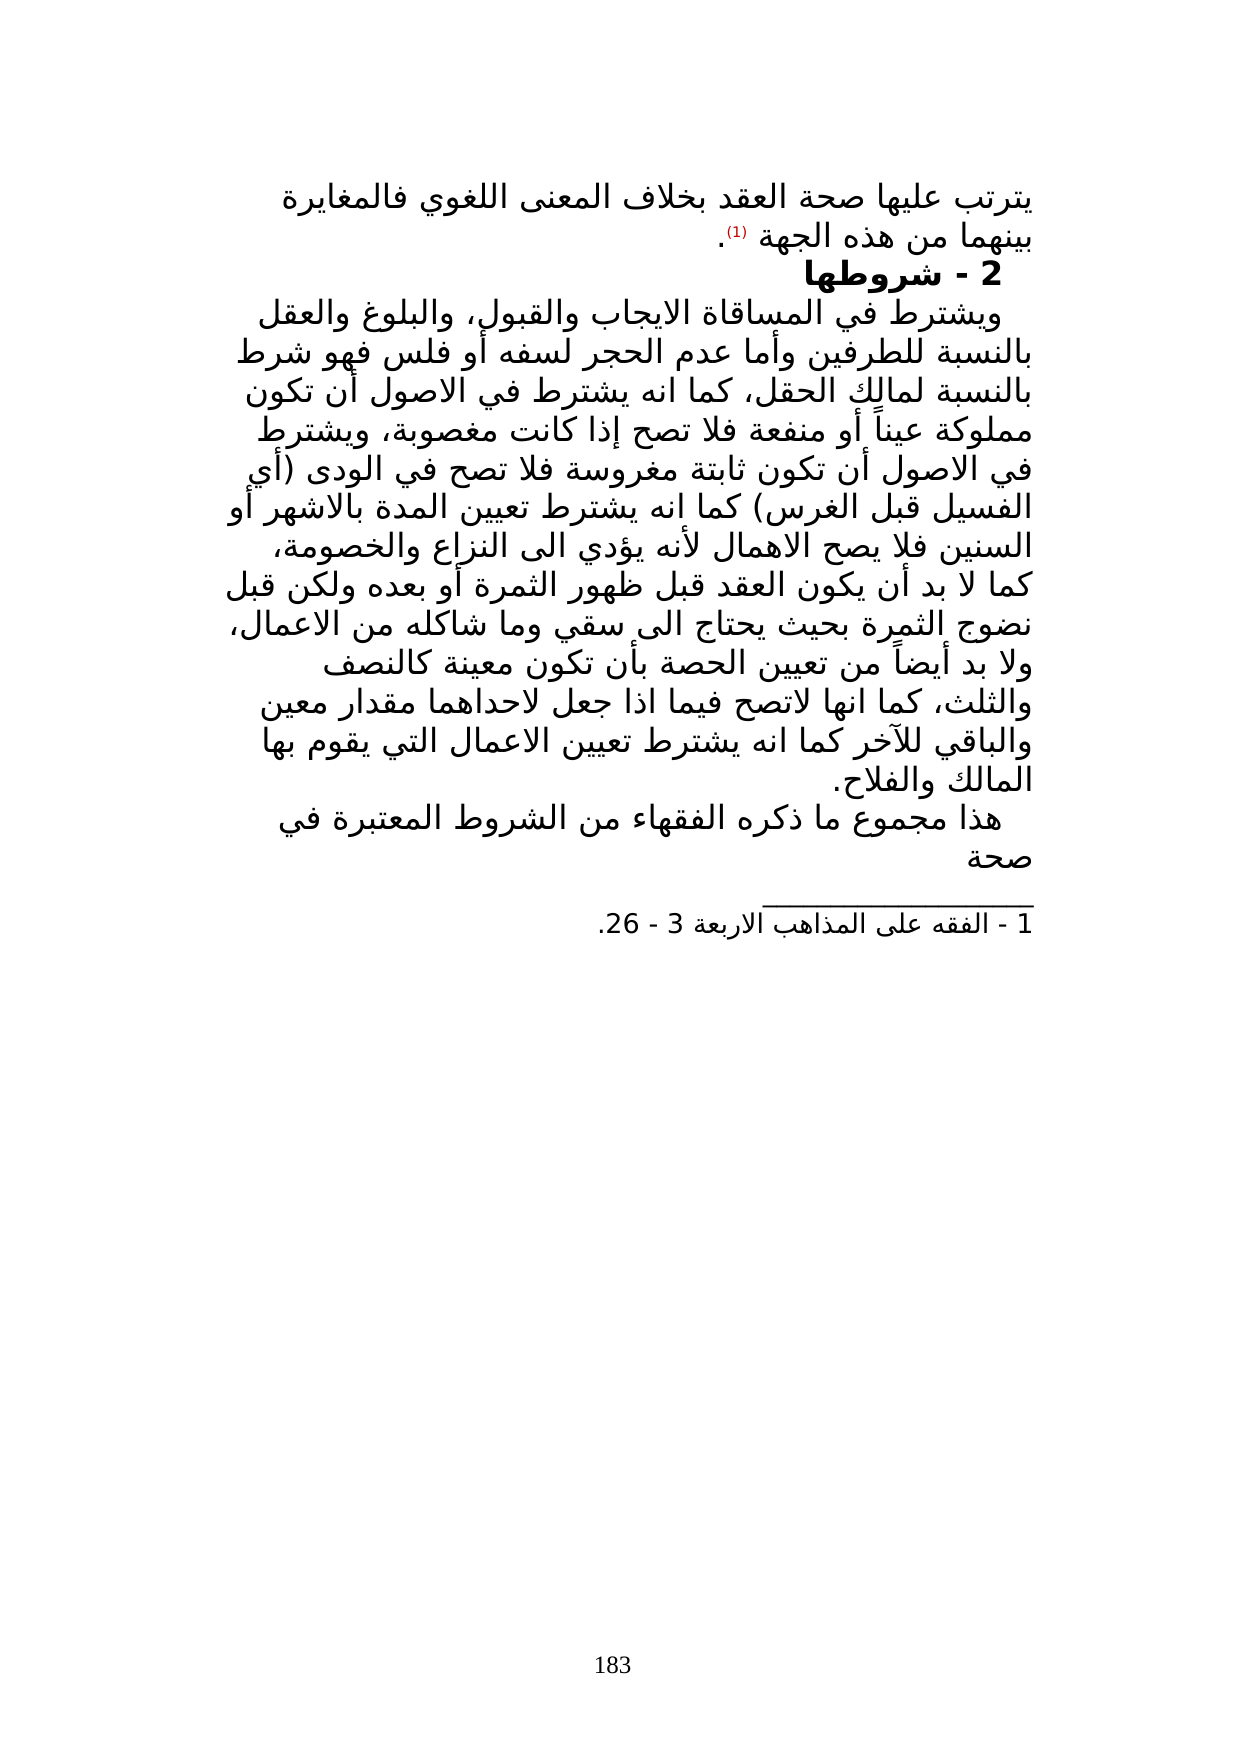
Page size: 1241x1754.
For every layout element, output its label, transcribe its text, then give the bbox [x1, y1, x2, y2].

text يترتب عليها صحة العقد بخلاف المعنى اللغوي فالمغايرة بينهما من هذه الجهة (1). [222, 177, 1033, 255]
text ويشترط في المساقاة الايجاب والقبول، والبلوغ والعقل بالنسبة للطرفين وأما عدم الحجر لسفه أو فلس فهو شرط بالنسبة لمالك الحقل، كما انه يشترط في الاصول أن تكون مملوكة عيناً أو منفعة فلا تصح إذا كانت مغصوبة، ويشترط في الاصول أن تكون ثابتة مغروسة فلا تصح في الودى (أي الفسيل قبل الغرس) كما انه يشترط تعيين المدة بالاشهر أو السنين فلا يصح الاهمال لأنه يؤدي الى النزاع والخصومة، كما لا بد أن يكون العقد قبل ظهور الثمرة أو بعده ولكن قبل نضوج الثمرة بحيث يحتاج الى سقي وما شاكله من الاعمال، ولا بد أيضاً من تعيين الحصة بأن تكون معينة كالنصف والثلث، كما انها لاتصح فيما اذا جعل لاحداهما مقدار معين والباقي للآخر كما انه يشترط تعيين الاعمال التي يقوم بها المالك والفلاح. [222, 294, 1033, 799]
text هذا مجموع ما ذكره الفقهاء من الشروط المعتبرة في صحة [222, 799, 1033, 877]
text ____________________ [222, 877, 1033, 908]
text 2 - شروطها [222, 255, 1033, 294]
text 1 - الفقه على المذاهب الاربعة 3 - 26. [222, 908, 1033, 940]
